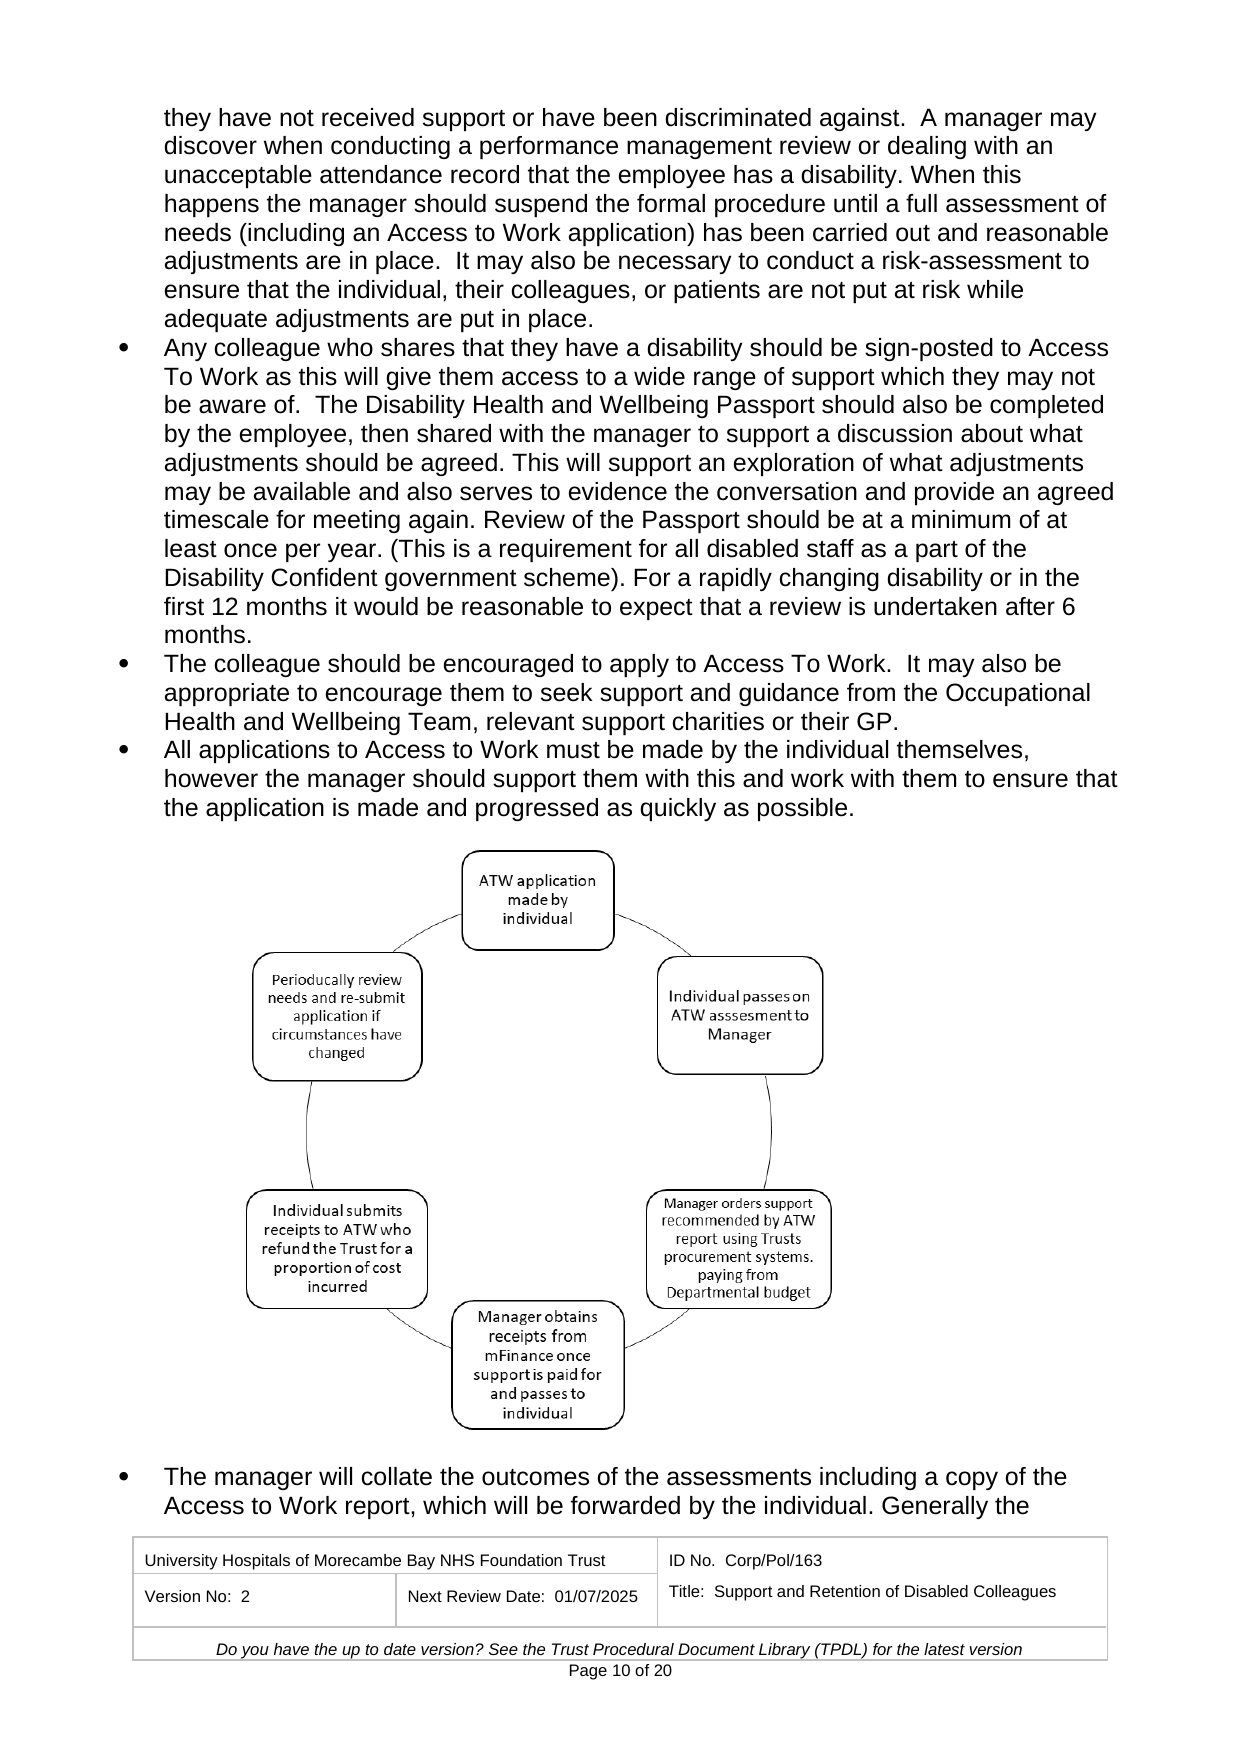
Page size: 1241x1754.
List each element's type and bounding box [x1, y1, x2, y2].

table_cell [107, 103, 1133, 1519]
picture [163, 850, 914, 1434]
